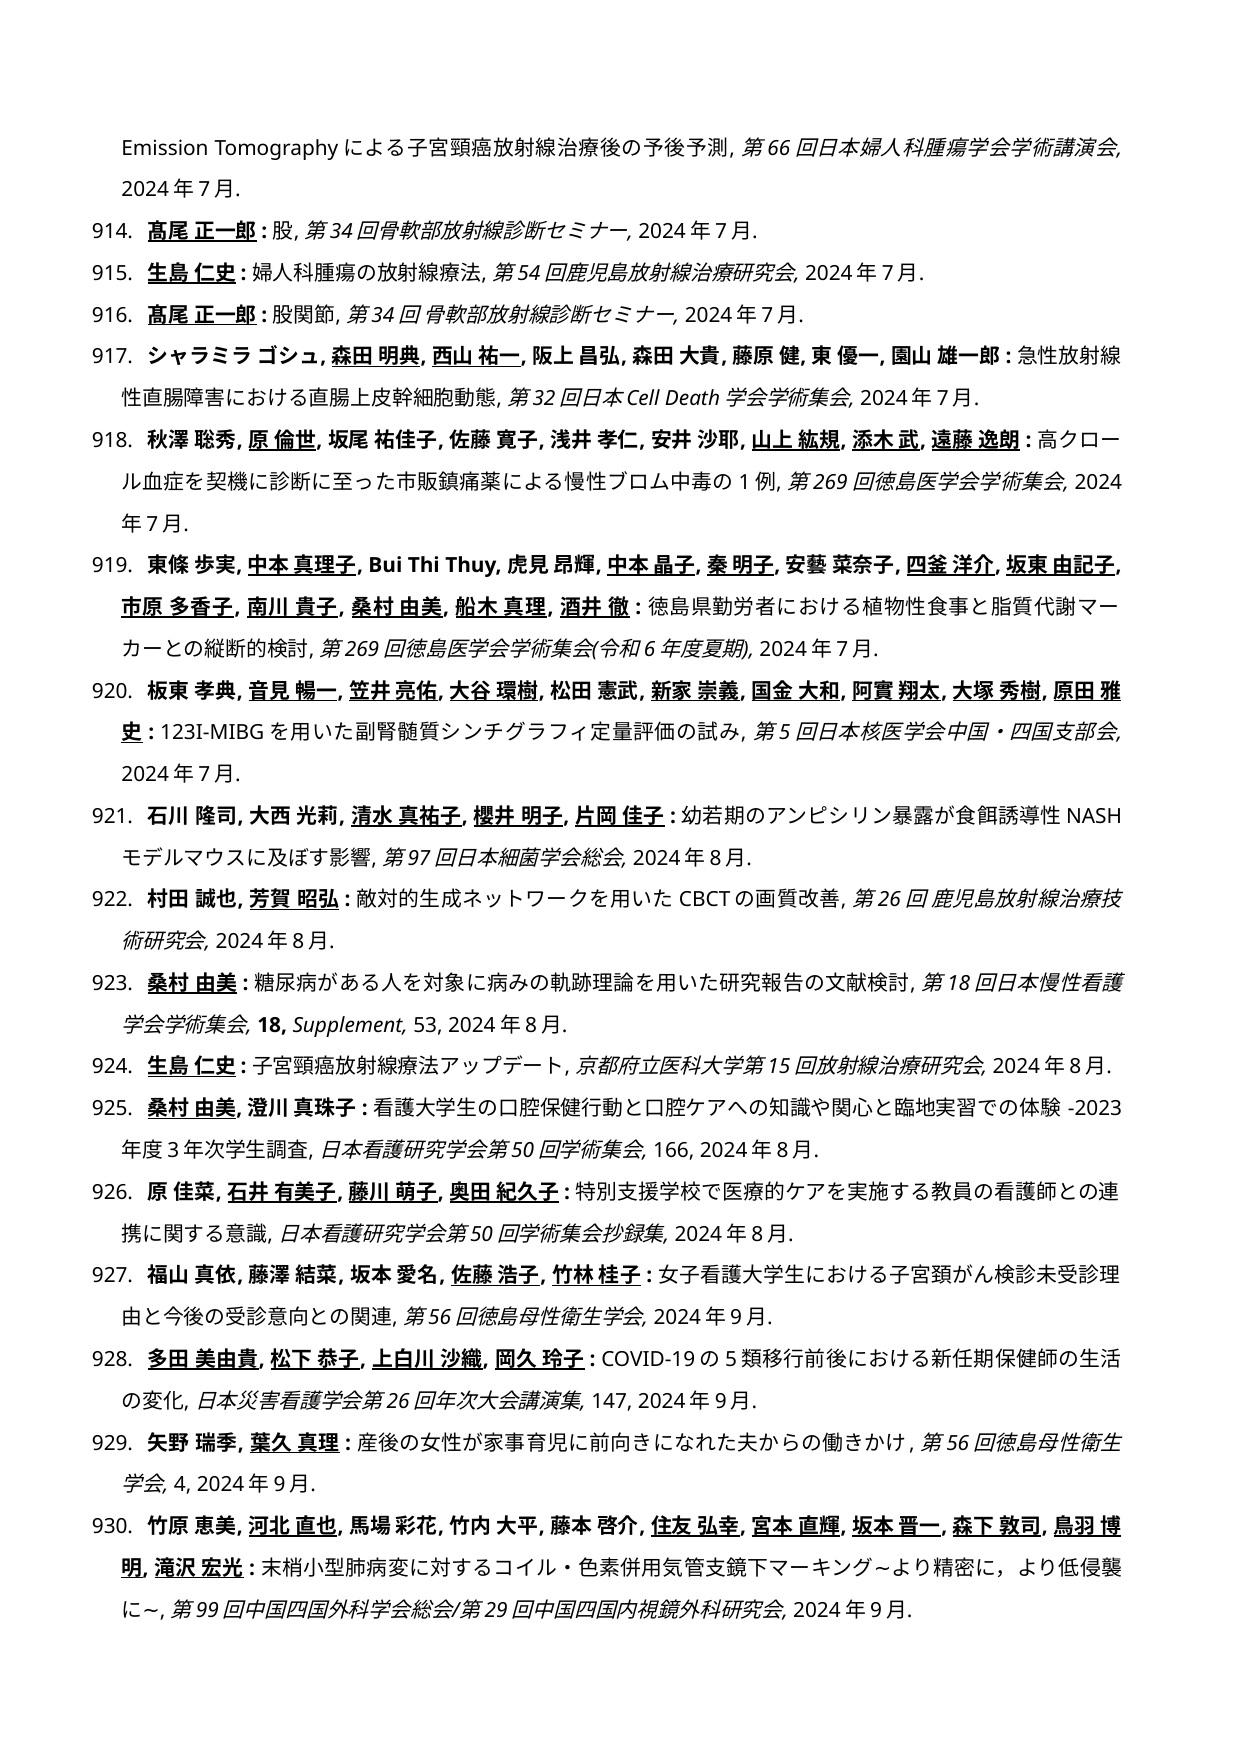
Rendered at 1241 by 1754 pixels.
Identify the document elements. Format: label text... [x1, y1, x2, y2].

list 桑村 由美 : 糖尿病がある人を対象に病みの軌跡理論を用いた研究報告の文献検討, 第18回日本慢性看護学会学術集会, 18, Supplement, 53, 2024年8月. [92, 961, 1122, 1044]
list 東條 歩実, 中本 真理子, Bui Thi Thuy, 虎見 昂輝, 中本 晶子, 秦 明子, 安藝 菜奈子, 四釜 洋介, 坂東 由記子, 市原 多香子, 南川 貴子, 桑村 由美, 船木 真理, 酒井 徹 : 徳島県勤労者における植物性食事と脂質代謝マーカーとの縦断的検討, 第269回徳島医学会学術集会(令和6年度夏期), 2024年7月. [92, 543, 1122, 668]
list 生島 仁史 : 婦人科腫瘍の放射線療法, 第54回鹿児島放射線治療研究会, 2024年7月. [92, 250, 1122, 292]
list 髙尾 正一郎 : 股関節, 第34回 骨軟部放射線診断セミナー, 2024年7月. [92, 292, 1122, 334]
list 福山 真依, 藤澤 結菜, 坂本 愛名, 佐藤 浩子, 竹林 桂子 : 女子看護大学生における子宮頚がん検診未受診理由と今後の受診意向との関連, 第56回徳島母性衛生学会, 2024年9月. [92, 1253, 1122, 1336]
list 秋澤 聡秀, 原 倫世, 坂尾 祐佳子, 佐藤 寛子, 浅井 孝仁, 安井 沙耶, 山上 紘規, 添木 武, 遠藤 逸朗 : 高クロール血症を契機に診断に至った市販鎮痛薬による慢性ブロム中毒の1例, 第269回徳島医学会学術集会, 2024年7月. [92, 417, 1122, 543]
list 桑村 由美, 澄川 真珠子 : 看護大学生の口腔保健行動と口腔ケアへの知識や関心と臨地実習での体験 -2023年度3年次学生調査, 日本看護研究学会第50回学術集会, 166, 2024年8月. [92, 1086, 1122, 1169]
list 竹原 恵美, 河北 直也, 馬場 彩花, 竹内 大平, 藤本 啓介, 住友 弘幸, 宮本 直輝, 坂本 晋一, 森下 敦司, 鳥羽 博明, 滝沢 宏光 : 末梢小型肺病変に対するコイル・色素併用気管支鏡下マーキング∼より精密に，より低侵襲に∼, 第99回中国四国外科学会総会/第29回中国四国内視鏡外科研究会, 2024年9月. [92, 1503, 1122, 1629]
list シャラミラ ゴシュ, 森田 明典, 西山 祐一, 阪上 昌弘, 森田 大貴, 藤原 健, 東 優一, 園山 雄一郎 : 急性放射線性直腸障害における直腸上皮幹細胞動態, 第32回日本Cell Death学会学術集会, 2024年7月. [92, 334, 1122, 417]
list 村田 誠也, 芳賀 昭弘 : 敵対的生成ネットワークを用いたCBCTの画質改善, 第26回 鹿児島放射線治療技術研究会, 2024年8月. [92, 877, 1122, 961]
list 石川 隆司, 大西 光莉, 清水 真祐子, 櫻井 明子, 片岡 佳子 : 幼若期のアンピシリン暴露が食餌誘導性NASHモデルマウスに及ぼす影響, 第97回日本細菌学会総会, 2024年8月. [92, 793, 1122, 877]
list 原 佳菜, 石井 有美子, 藤川 萌子, 奥田 紀久子 : 特別支援学校で医療的ケアを実施する教員の看護師との連携に関する意識, 日本看護研究学会第50回学術集会抄録集, 2024年8月. [92, 1169, 1122, 1253]
list 髙尾 正一郎 : 股, 第34回骨軟部放射線診断セミナー, 2024年7月. [92, 209, 1122, 250]
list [92, 125, 1122, 209]
list 板東 孝典, 音見 暢一, 笠井 亮佑, 大谷 環樹, 松田 憲武, 新家 崇義, 国金 大和, 阿實 翔太, 大塚 秀樹, 原田 雅史 : 123I-MIBGを用いた副腎髄質シンチグラフィ定量評価の試み, 第5回日本核医学会中国・四国支部会, 2024年7月. [92, 668, 1122, 793]
list 生島 仁史 : 子宮頸癌放射線療法アップデート, 京都府立医科大学第15回放射線治療研究会, 2024年8月. [92, 1044, 1122, 1086]
list 多田 美由貴, 松下 恭子, 上白川 沙織, 岡久 玲子 : COVID-19の5類移行前後における新任期保健師の生活の変化, 日本災害看護学会第26回年次大会講演集, 147, 2024年9月. [92, 1336, 1122, 1420]
list 矢野 瑞季, 葉久 真理 : 産後の女性が家事育児に前向きになれた夫からの働きかけ, 第56回徳島母性衛生学会, 4, 2024年9月. [92, 1420, 1122, 1503]
